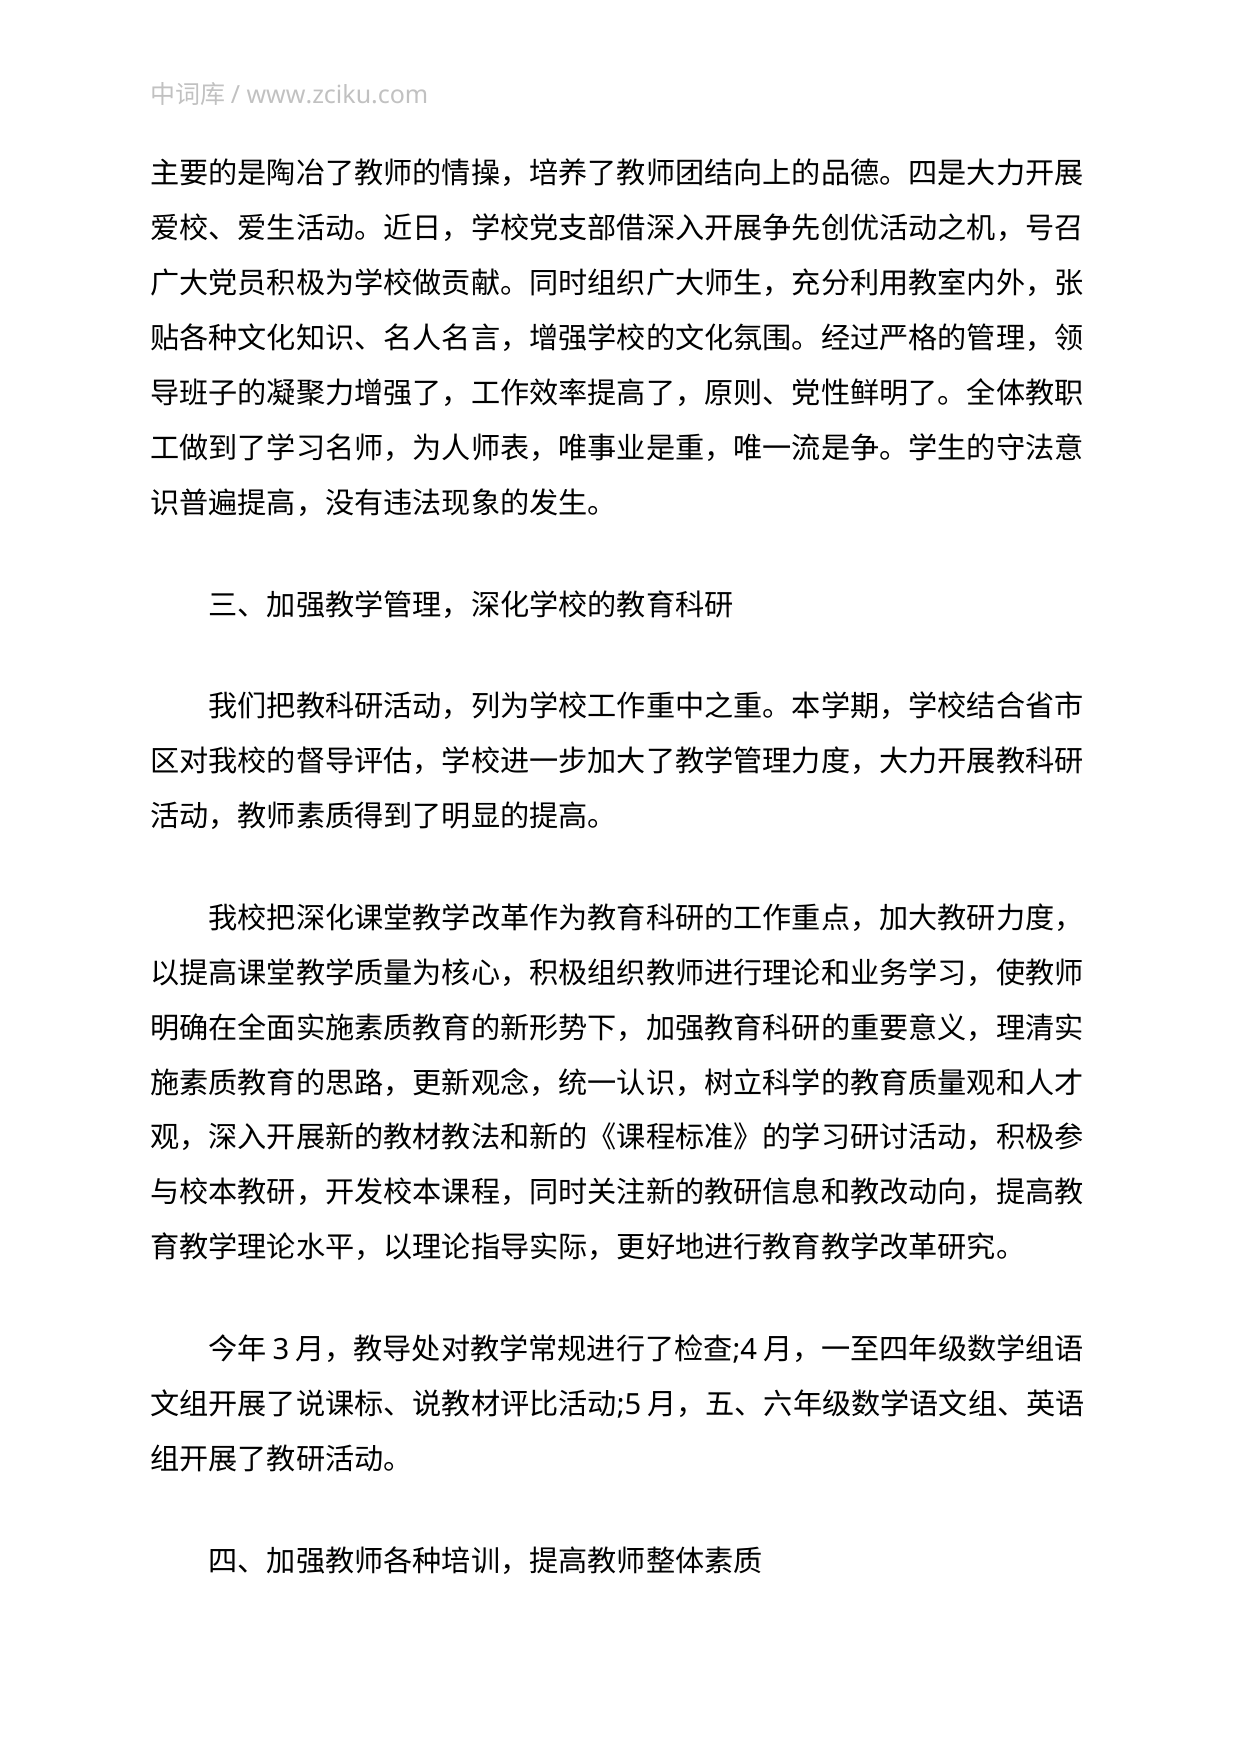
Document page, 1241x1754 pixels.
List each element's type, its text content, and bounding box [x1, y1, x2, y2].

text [150, 150, 1090, 522]
text 我校把深化课堂教学改革作为教育科研的工作重点，加大教研力度，以提高课堂教学质量为核心，积极组织教师进行理论和业务学习，使教师明确在全面实施素质教育的新形势下，加强教育科研的重要意义，理清实施素质教育的思路，更新观念，统一认识，树立科学的教育质量观和人才观，深入开展新的教材教法和新的《课程标准》的学习研讨活动，积极参与校本教研，开发校本课程，同时关注新的教研信息和教改动向，提高教育教学理论水平，以理论指导实际，更好地进行教育教学改革研究。 [150, 894, 1090, 1266]
text 四、加强教师各种培训，提高教师整体素质 [150, 1537, 1090, 1580]
text 今年3月，教导处对教学常规进行了检查;4月，一至四年级数学组语文组开展了说课标、说教材评比活动;5月，五、六年级数学语文组、英语组开展了教研活动。 [150, 1326, 1090, 1478]
text 三、加强教学管理，深化学校的教育科研 [150, 581, 1090, 623]
text 我们把教科研活动，列为学校工作重中之重。本学期，学校结合省市区对我校的督导评估，学校进一步加大了教学管理力度，大力开展教科研活动，教师素质得到了明显的提高。 [150, 683, 1090, 835]
